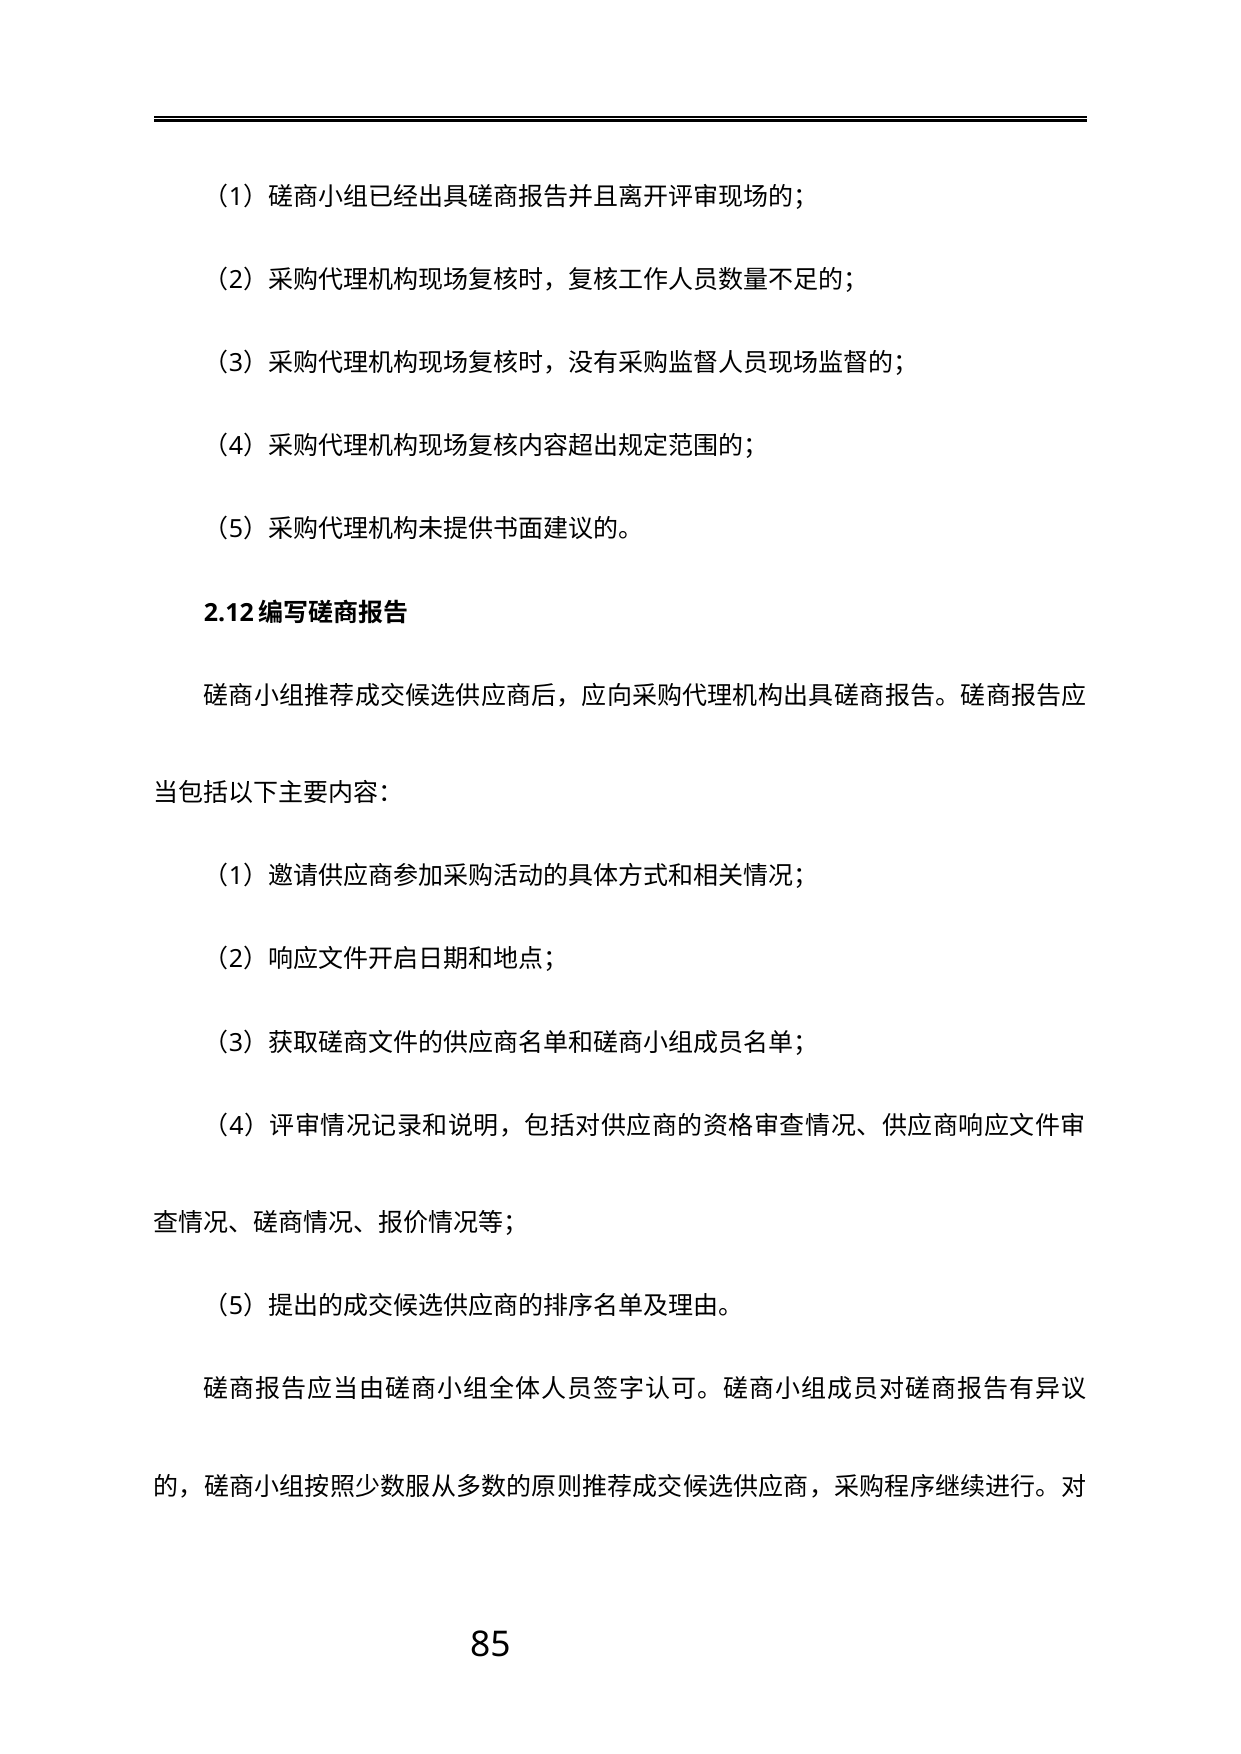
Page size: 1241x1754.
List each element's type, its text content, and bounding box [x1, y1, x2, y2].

text （1）磋商小组已经出具磋商报告并且离开评审现场的； [153, 162, 1087, 227]
text （2）采购代理机构现场复核时，复核工作人员数量不足的； [153, 245, 1087, 310]
text （4）评审情况记录和说明，包括对供应商的资格审查情况、供应商响应文件审查情况、磋商情况、报价情况等； [153, 1091, 1087, 1253]
text （2）响应文件开启日期和地点； [153, 924, 1087, 989]
text 磋商小组推荐成交候选供应商后，应向采购代理机构出具磋商报告。磋商报告应当包括以下主要内容： [153, 661, 1087, 823]
text （5）采购代理机构未提供书面建议的。 [153, 494, 1087, 559]
text 2.12编写磋商报告 [153, 578, 1087, 643]
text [153, 1354, 1087, 1517]
text （3）采购代理机构现场复核时，没有采购监督人员现场监督的； [153, 328, 1087, 393]
text （3）获取磋商文件的供应商名单和磋商小组成员名单； [153, 1008, 1087, 1073]
text （5）提出的成交候选供应商的排序名单及理由。 [153, 1271, 1087, 1336]
text （1）邀请供应商参加采购活动的具体方式和相关情况； [153, 841, 1087, 906]
text （4）采购代理机构现场复核内容超出规定范围的； [153, 411, 1087, 476]
